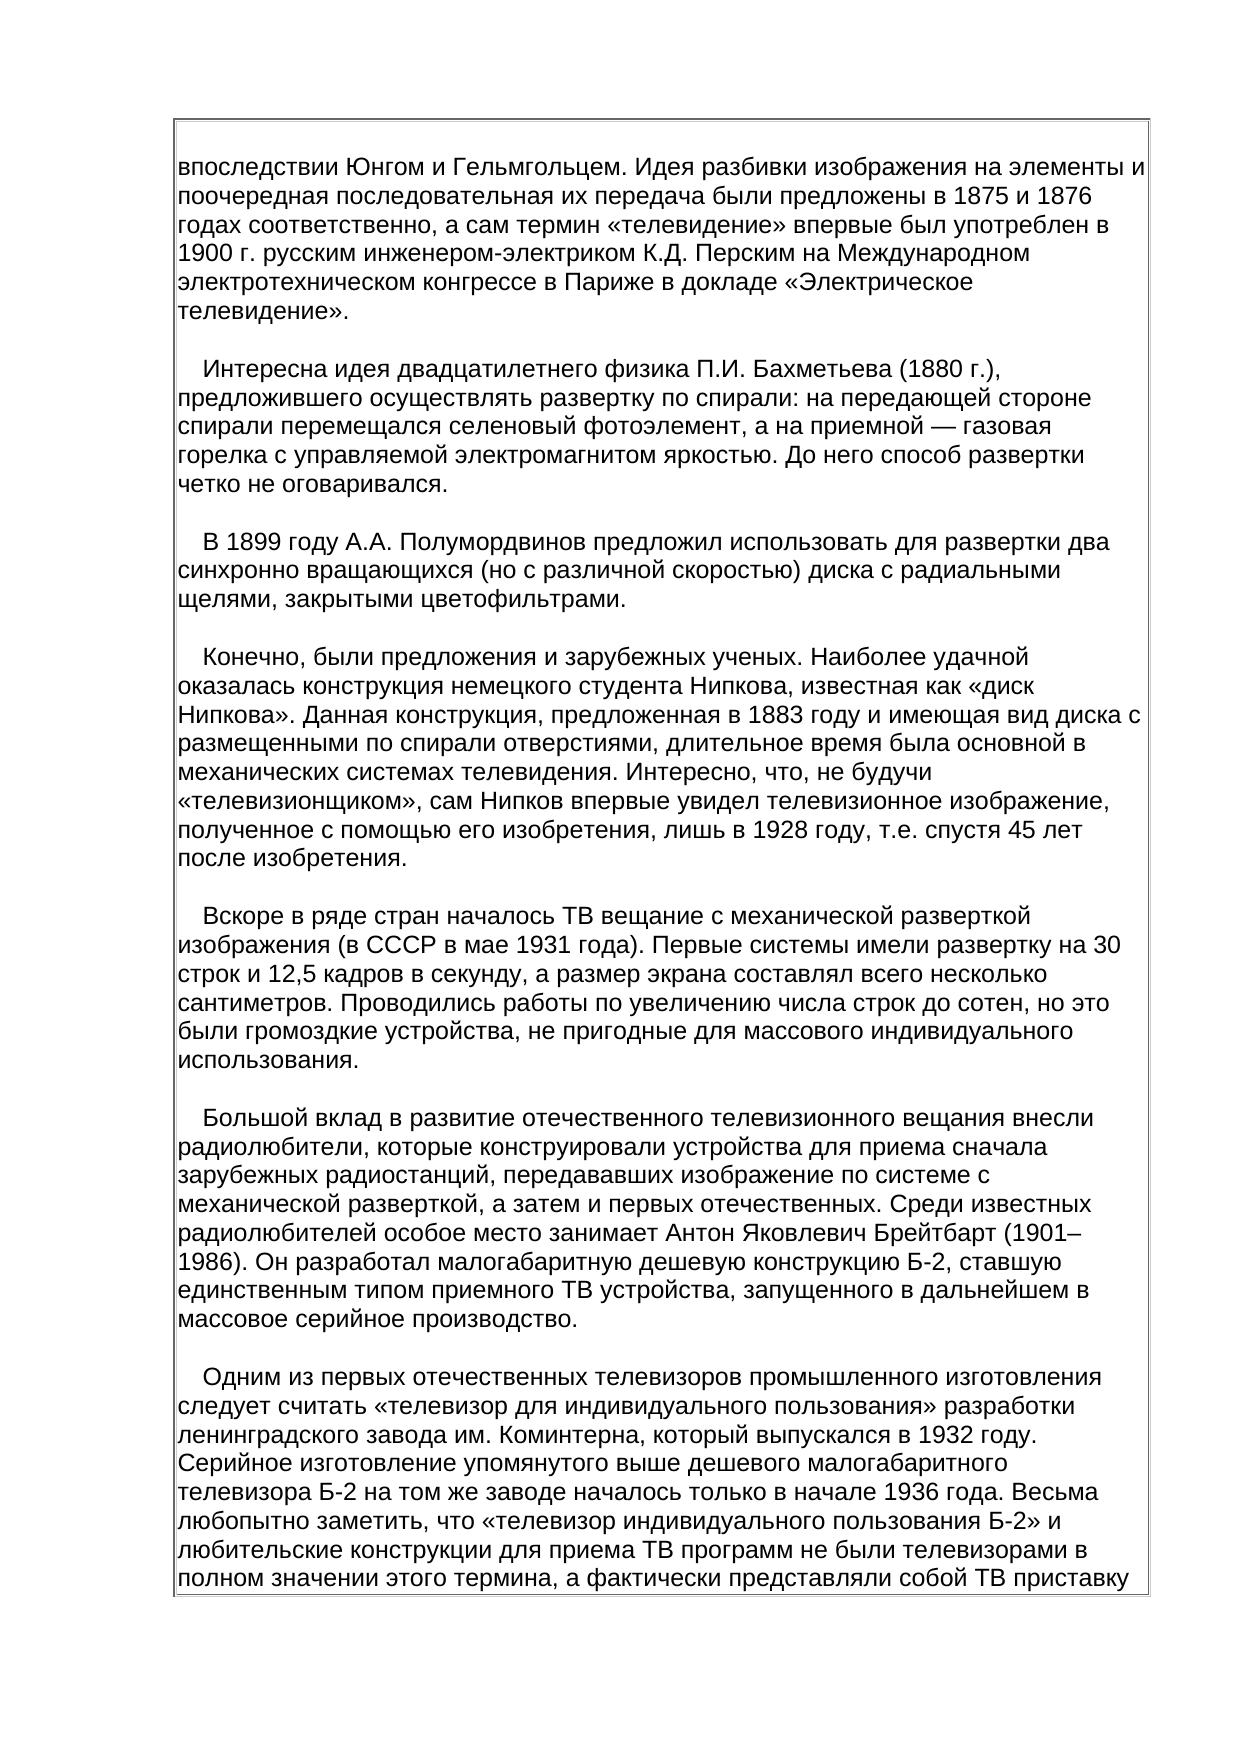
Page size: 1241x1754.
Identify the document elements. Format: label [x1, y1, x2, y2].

table_header [177, 122, 1148, 1594]
